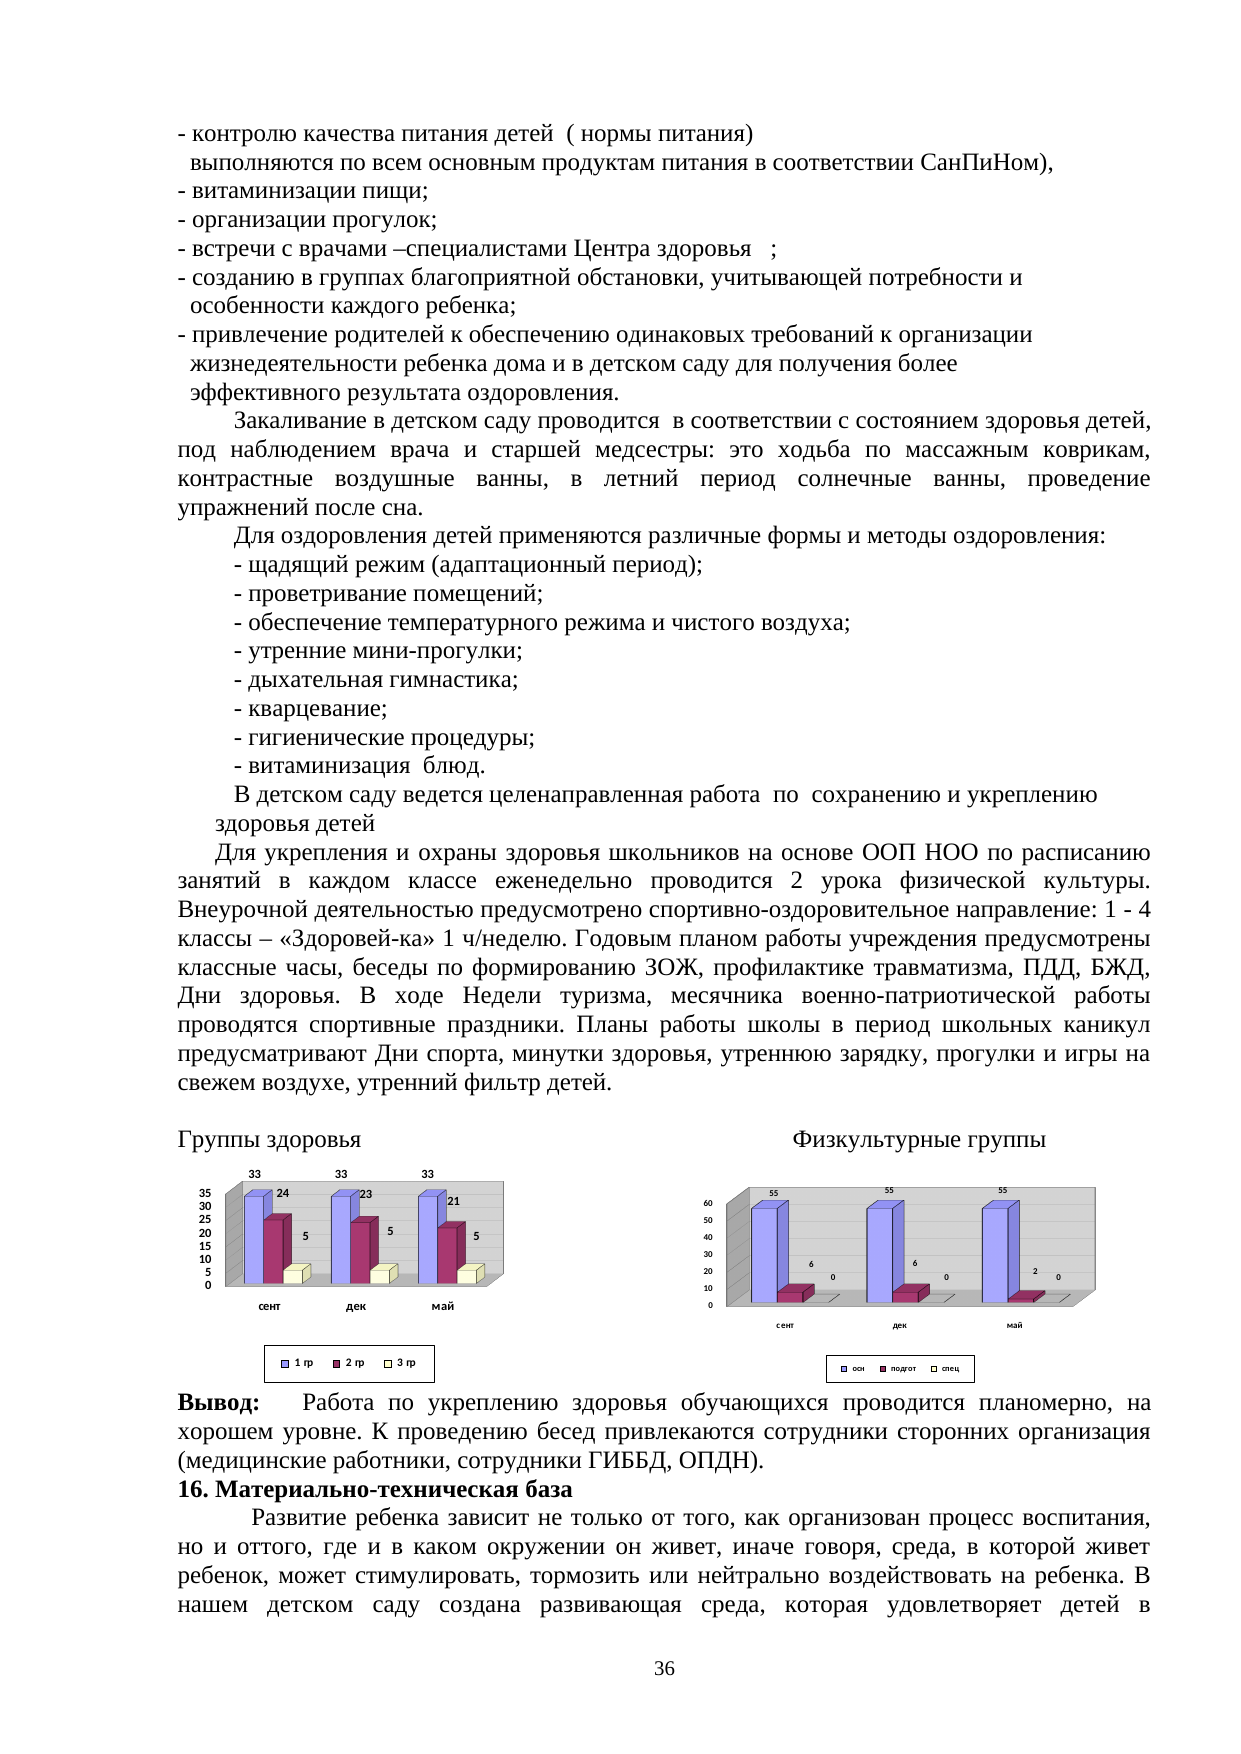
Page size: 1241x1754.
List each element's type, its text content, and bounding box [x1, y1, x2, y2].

text - встречи с врачами –специалистами Центра здоровья ; [177, 233, 1152, 262]
text - проветривание помещений; [177, 578, 1152, 607]
text Закаливание в детском саду проводится в соответствии с состоянием здоровья детей, под наблюдением врача и старшей медсестры: это ходьба по массажным коврикам, контрастные воздушные ванны, в летний период солнечные ванны, проведение упражнений после сна. [177, 406, 1152, 521]
text - контролю качества питания детей ( нормы питания) [177, 118, 1152, 147]
text - организации прогулок; [177, 204, 1152, 233]
text особенности каждого ребенка; [177, 291, 1152, 319]
text - кварцевание; [177, 693, 1152, 722]
text - привлечение родителей к обеспечению одинаковых требований к организации [177, 319, 1152, 348]
text 16. Материально-техническая база [177, 1474, 1152, 1502]
text Для оздоровления детей применяются различные формы и методы оздоровления: [177, 521, 1152, 549]
text - обеспечение температурного режима и чистого воздуха; [177, 607, 1152, 636]
text Для укрепления и охраны здоровья школьников на основе ООП НОО по расписанию занятий в каждом классе еженедельно проводится 2 урока физической культуры. Внеурочной деятельностью предусмотрено спортивно-оздоровительное направление: 1 - 4 классы – «Здоровей-ка» 1 ч/неделю. Годовым планом работы учреждения предусмотрены классные часы, беседы по формированию ЗОЖ, профилактике травматизма, ПДД, БЖД, Дни здоровья. В ходе Недели туризма, месячника военно-патриотической работы проводятся спортивные праздники. Планы работы школы в период школьных каникул предусматривают Дни спорта, минутки здоровья, утреннюю зарядку, прогулки и игры на свежем воздухе, утренний фильтр детей. [177, 837, 1152, 1096]
text выполняются по всем основным продуктам питания в соответствии СанПиНом), [177, 147, 1152, 176]
text Группы здоровья Физкультурные группы [177, 1124, 1152, 1153]
text - витаминизация блюд. [177, 751, 1152, 779]
text - созданию в группах благоприятной обстановки, учитывающей потребности и [177, 262, 1152, 291]
text - дыхательная гимнастика; [177, 664, 1152, 693]
text - гигиенические процедуры; [177, 722, 1152, 751]
text - утренние мини-прогулки; [177, 636, 1152, 664]
text - щадящий режим (адаптационный период); [177, 549, 1152, 578]
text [177, 1502, 1152, 1617]
text Вывод: Работа по укреплению здоровья обучающихся проводится планомерно, на хорошем уровне. К проведению бесед привлекаются сотрудники сторонних организация (медицинские работники, сотрудники ГИББД, ОПДН). [177, 1387, 1152, 1474]
text В детском саду ведется целенаправленная работа по сохранению и укреплению здоровья детей [215, 779, 1152, 837]
text жизнедеятельности ребенка дома и в детском саду для получения более [177, 348, 1152, 377]
text эффективного результата оздоровления. [177, 377, 1152, 406]
text - витаминизации пищи; [177, 176, 1152, 204]
